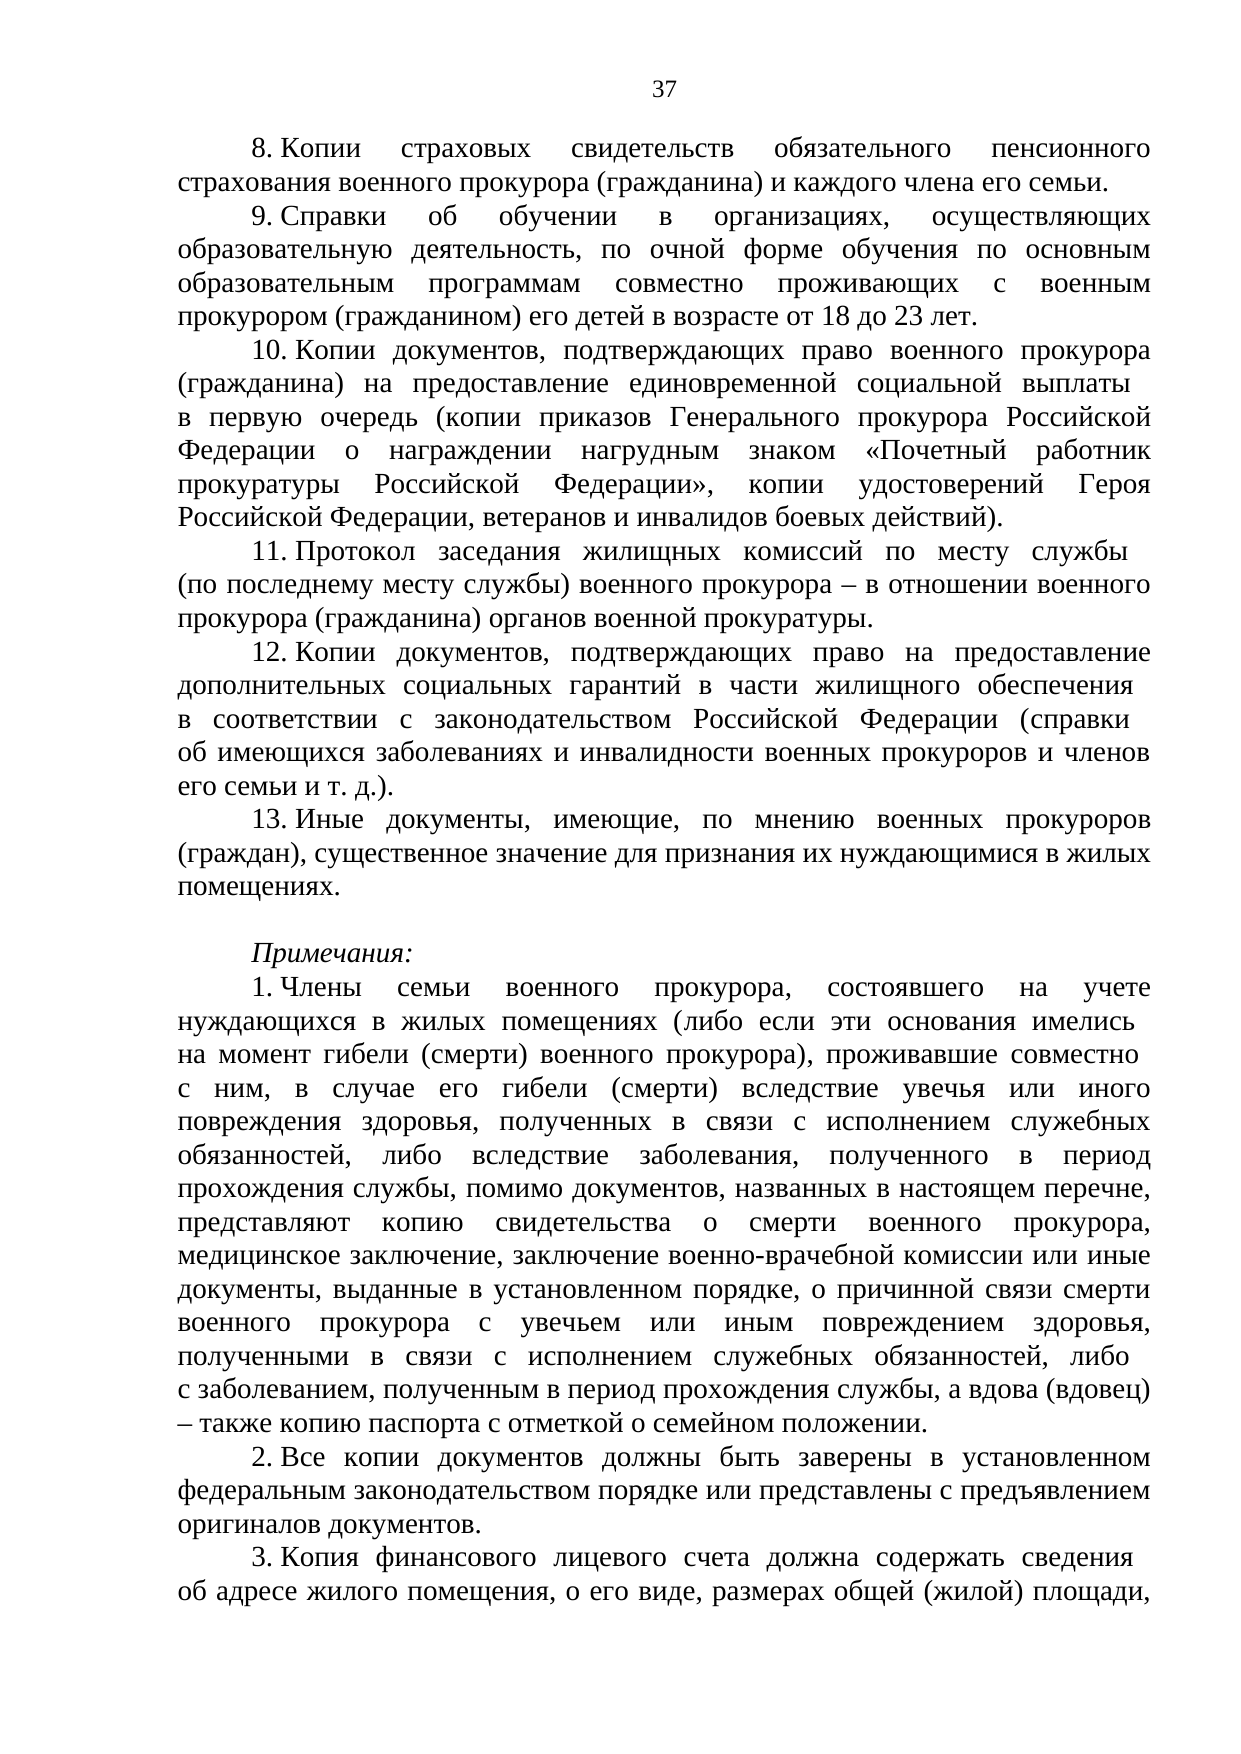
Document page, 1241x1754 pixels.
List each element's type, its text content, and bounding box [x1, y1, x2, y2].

text Примечания: [177, 936, 1152, 969]
text 2. Все копии документов должны быть заверены в установленном федеральным законодательством порядке или представлены с предъявлением оригиналов документов. [177, 1439, 1152, 1539]
text 13. Иные документы, имеющие, по мнению военных прокуроров (граждан), существенное значение для признания их нуждающимися в жилых помещениях. [177, 801, 1152, 902]
text 11. Протокол заседания жилищных комиссий по месту службы (по последнему месту службы) военного прокурора – в отношении военного прокурора (гражданина) органов военной прокуратуры. [177, 533, 1152, 634]
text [177, 1539, 1152, 1606]
text 9. Справки об обучении в организациях, осуществляющих образовательную деятельность, по очной форме обучения по основным образовательным программам совместно проживающих с военным прокурором (гражданином) его детей в возрасте от 18 до 23 лет. [177, 198, 1152, 332]
text 10. Копии документов, подтверждающих право военного прокурора (гражданина) на предоставление единовременной социальной выплаты в первую очередь (копии приказов Генерального прокурора Российской Федерации о награждении нагрудным знаком «Почетный работник прокуратуры Российской Федерации», копии удостоверений Героя Российской Федерации, ветеранов и инвалидов боевых действий). [177, 332, 1152, 533]
text 8. Копии страховых свидетельств обязательного пенсионного страхования военного прокурора (гражданина) и каждого члена его семьи. [177, 131, 1152, 198]
text 1. Члены семьи военного прокурора, состоявшего на учете нуждающихся в жилых помещениях (либо если эти основания имелись на момент гибели (смерти) военного прокурора), проживавшие совместно с ним, в случае его гибели (смерти) вследствие увечья или иного повреждения здоровья, полученных в связи с исполнением служебных обязанностей, либо вследствие заболевания, полученного в период прохождения службы, помимо документов, названных в настоящем перечне, представляют копию свидетельства о смерти военного прокурора, медицинское заключение, заключение военно-врачебной комиссии или иные документы, выданные в установленном порядке, о причинной связи смерти военного прокурора с увечьем или иным повреждением здоровья, полученными в связи с исполнением служебных обязанностей, либо с заболеванием, полученным в период прохождения службы, а вдова (вдовец) – также копию паспорта с отметкой о семейном положении. [177, 969, 1152, 1439]
text 12. Копии документов, подтверждающих право на предоставление дополнительных социальных гарантий в части жилищного обеспечения в соответствии с законодательством Российской Федерации (справки об имеющихся заболеваниях и инвалидности военных прокуроров и членов его семьи и т. д.). [177, 634, 1152, 801]
